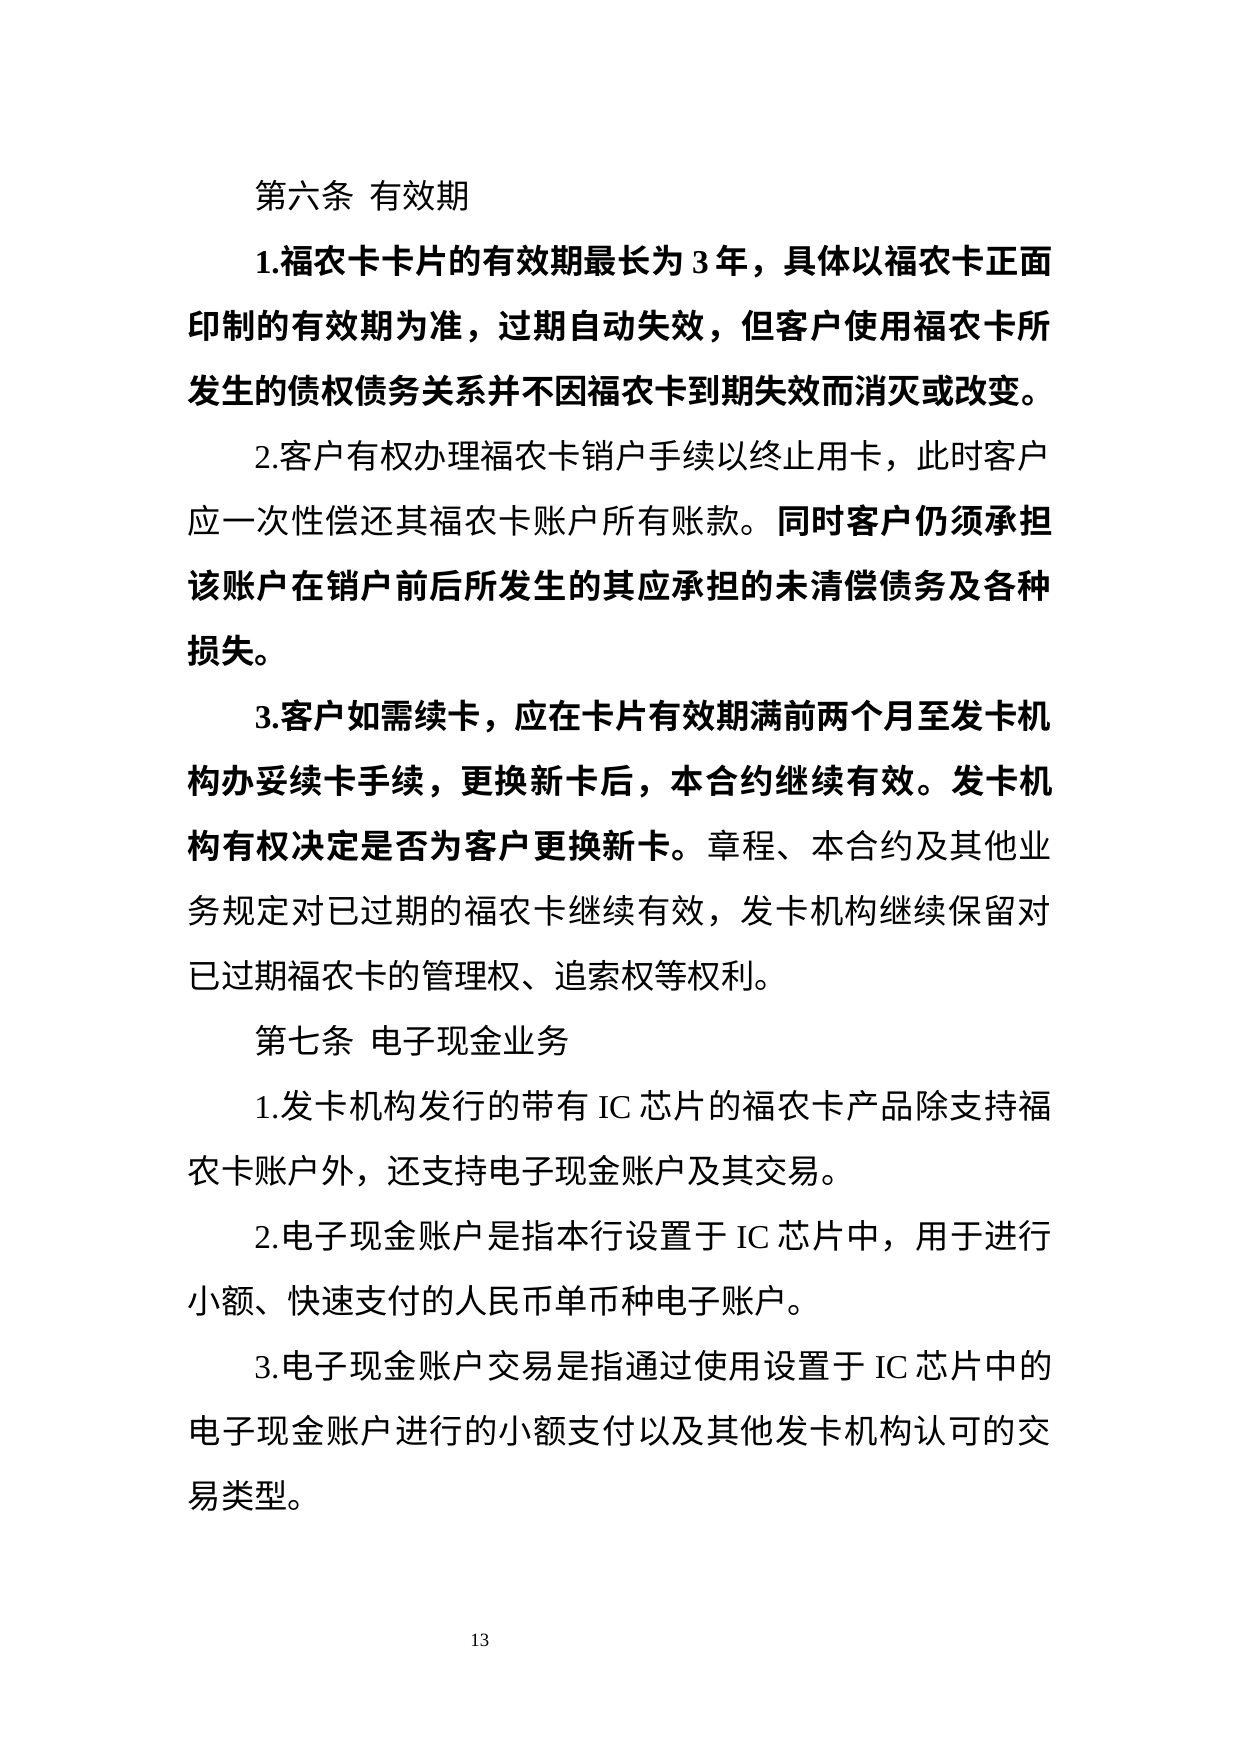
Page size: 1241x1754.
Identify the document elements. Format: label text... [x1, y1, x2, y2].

text 2.客户有权办理福农卡销户手续以终止用卡，此时客户应一次性偿还其福农卡账户所有账款。同时客户仍须承担该账户在销户前后所发生的其应承担的未清偿债务及各种损失。 [187, 422, 1053, 682]
text 第六条 有效期 [187, 162, 1053, 227]
text 2.电子现金账户是指本行设置于IC芯片中，用于进行小额、快速支付的人民币单币种电子账户。 [187, 1202, 1053, 1332]
text 1.发卡机构发行的带有IC芯片的福农卡产品除支持福农卡账户外，还支持电子现金账户及其交易。 [187, 1072, 1053, 1202]
text 1.福农卡卡片的有效期最长为3年，具体以福农卡正面印制的有效期为准，过期自动失效，但客户使用福农卡所发生的债权债务关系并不因福农卡到期失效而消灭或改变。 [187, 227, 1053, 422]
text 3.客户如需续卡，应在卡片有效期满前两个月至发卡机构办妥续卡手续，更换新卡后，本合约继续有效。发卡机构有权决定是否为客户更换新卡。章程、本合约及其他业务规定对已过期的福农卡继续有效，发卡机构继续保留对已过期福农卡的管理权、追索权等权利。 [187, 682, 1053, 1007]
text 第七条 电子现金业务 [187, 1007, 1053, 1072]
text 3.电子现金账户交易是指通过使用设置于IC芯片中的电子现金账户进行的小额支付以及其他发卡机构认可的交易类型。 [187, 1332, 1053, 1527]
